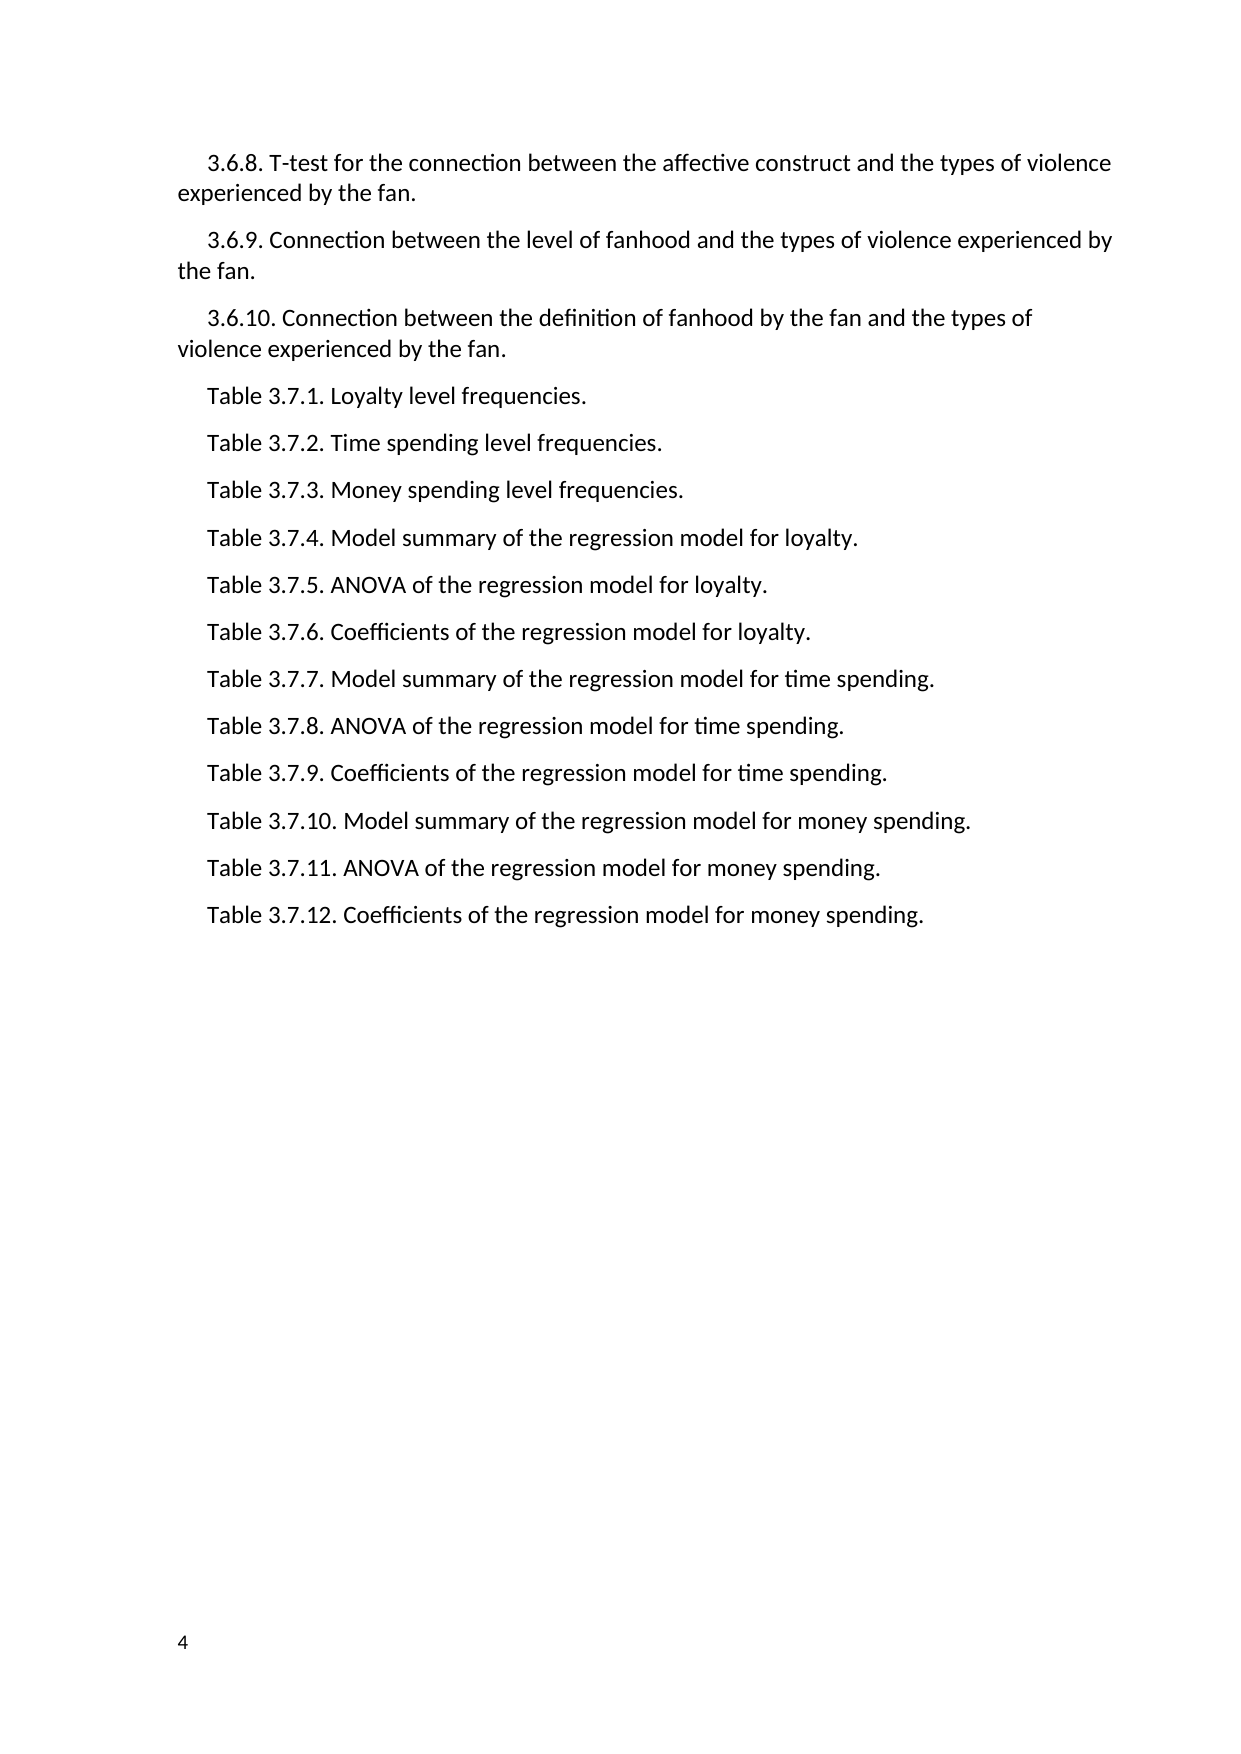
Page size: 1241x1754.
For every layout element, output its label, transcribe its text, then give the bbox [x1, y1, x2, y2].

text 3.6.10. Connection the definition of fanhood by the fan the types of violence by the fan. [177, 302, 1122, 363]
text Table 3.7.8. ANOVA of regression model for time spending. [177, 710, 1122, 741]
text Table 3.7.3. Money spending level frequencies. [177, 474, 1122, 505]
text Table 3.7.2. Time spending level frequencies. [177, 427, 1122, 458]
text Table 3.7.9. Coefficient of regression model for time spending. [177, 758, 1122, 788]
text Table 3.7.10. Model summary of regression model for money spending. [177, 805, 1122, 835]
text 3.6.9. Connection the level of fanhood the types of violence by the fan. [177, 225, 1122, 286]
text Table 3.7.12. Coefficient of regression model for money spending. [177, 899, 1122, 930]
text Table 3.7.6. Coefficient of regression model for loyalty. [177, 616, 1122, 647]
text Table 3.7.1. Loyalty level frequencies. [177, 380, 1122, 411]
text Table 3.7.7. Model summary of regression model for time spending. [177, 663, 1122, 694]
text Table 3.7.5. ANOVA of regression model for loyalty. [177, 569, 1122, 599]
text 3.6.8. T-est for the affective construct the types of violence by the fan. [177, 147, 1122, 208]
text Table 3.7.4. Model summary of regression model for loyalty. [177, 522, 1122, 552]
text Table 3.7.11. ANOVA of regression model for money spending. [177, 852, 1122, 882]
